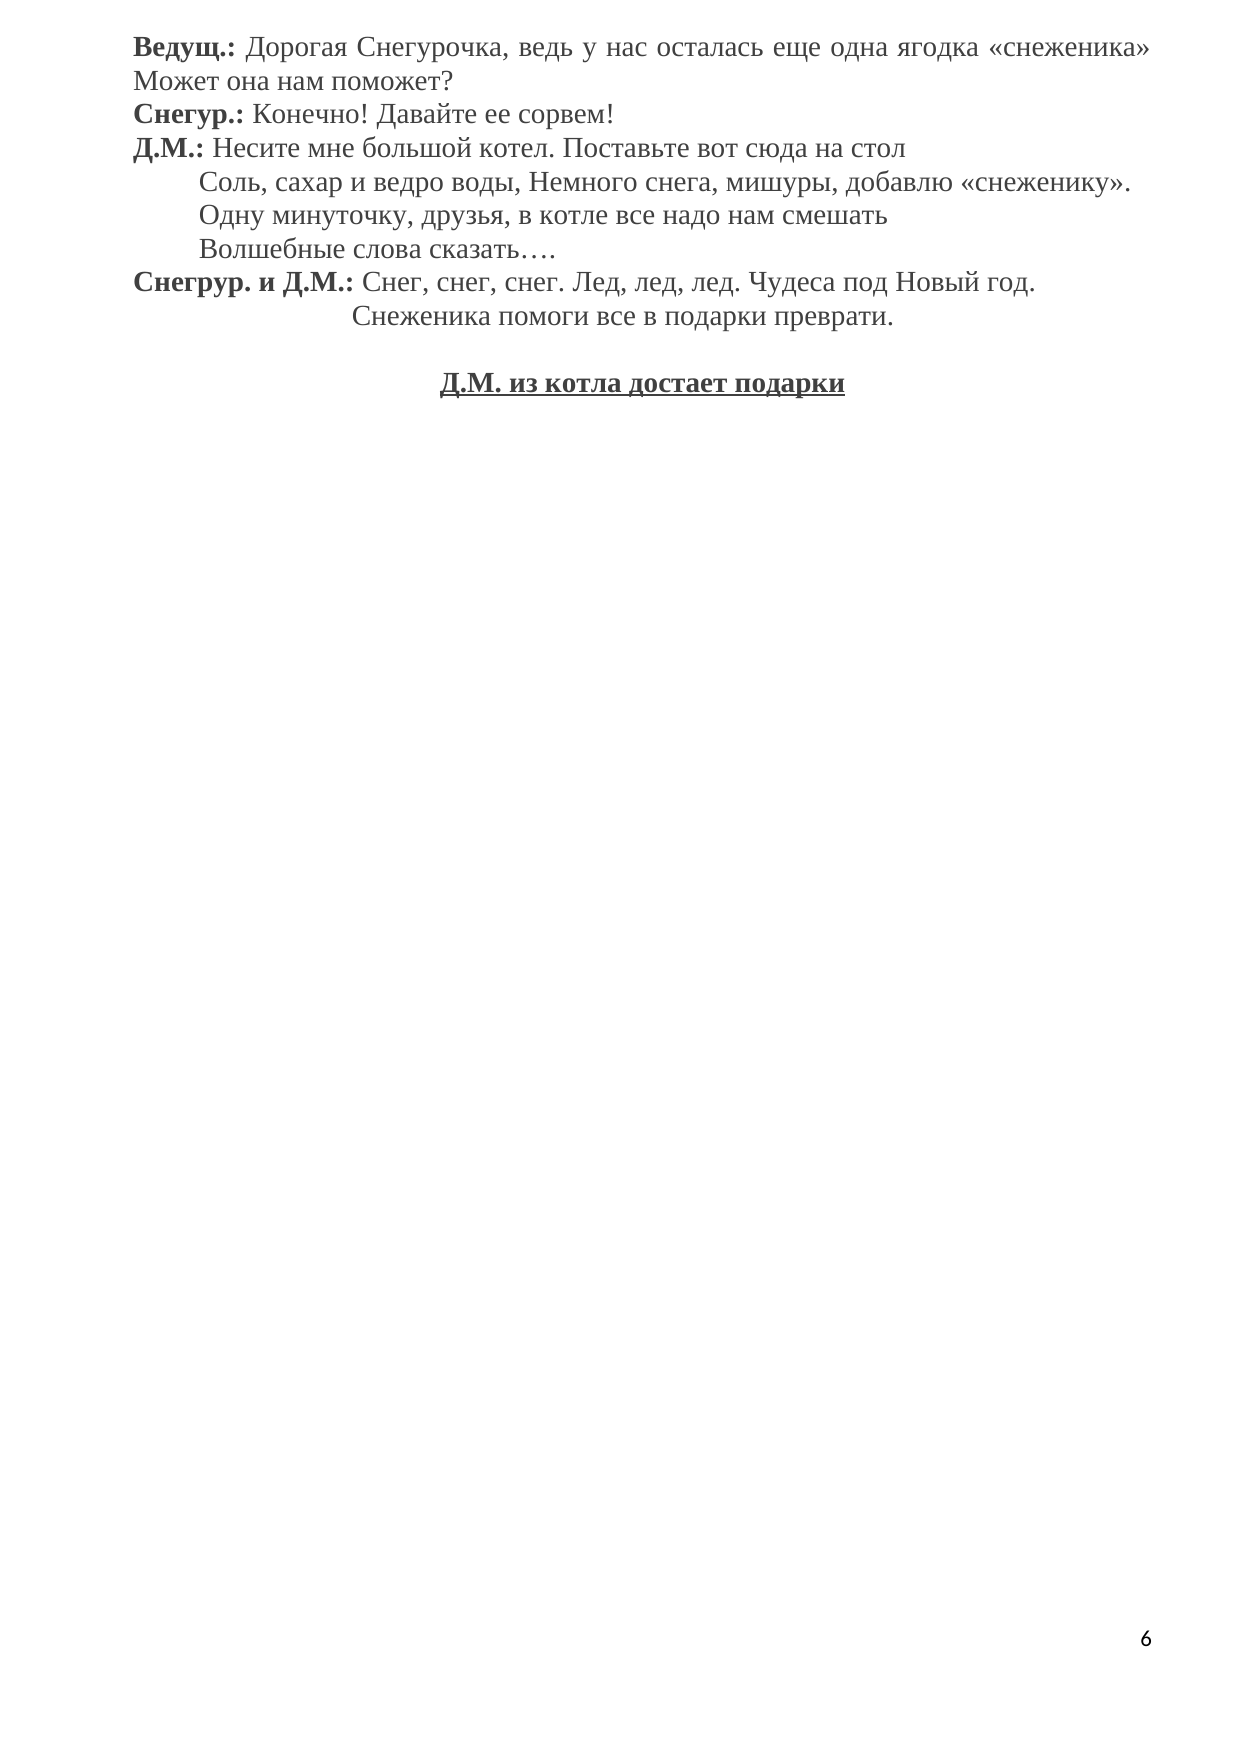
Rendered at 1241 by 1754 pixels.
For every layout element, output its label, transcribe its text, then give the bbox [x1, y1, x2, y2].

text Снеженика помоги все в подарки преврати. [133, 298, 1152, 331]
text Д.М.: Несите мне большой котел. Поставьте вот сюда на стол [133, 130, 1152, 164]
text Одну минуточку, друзья, в котле все надо нам смешать [133, 197, 1152, 231]
text Ведущ.: Дорогая Снегурочка, ведь у нас осталась еще одна ягодка «снеженика» Может она нам поможет? [133, 29, 1152, 97]
text Волшебные слова сказать…. [133, 231, 1152, 264]
text Соль, сахар и ведро воды, Немного снега, мишуры, добавлю «снеженику». [133, 164, 1152, 197]
text Снегур.: Конечно! Давайте ее сорвем! [133, 97, 1152, 130]
text Снегрур. и Д.М.: Снег, снег, снег. Лед, лед, лед. Чудеса под Новый год. [133, 264, 1152, 298]
text Д.М. из котла достает подарки [133, 365, 1152, 398]
